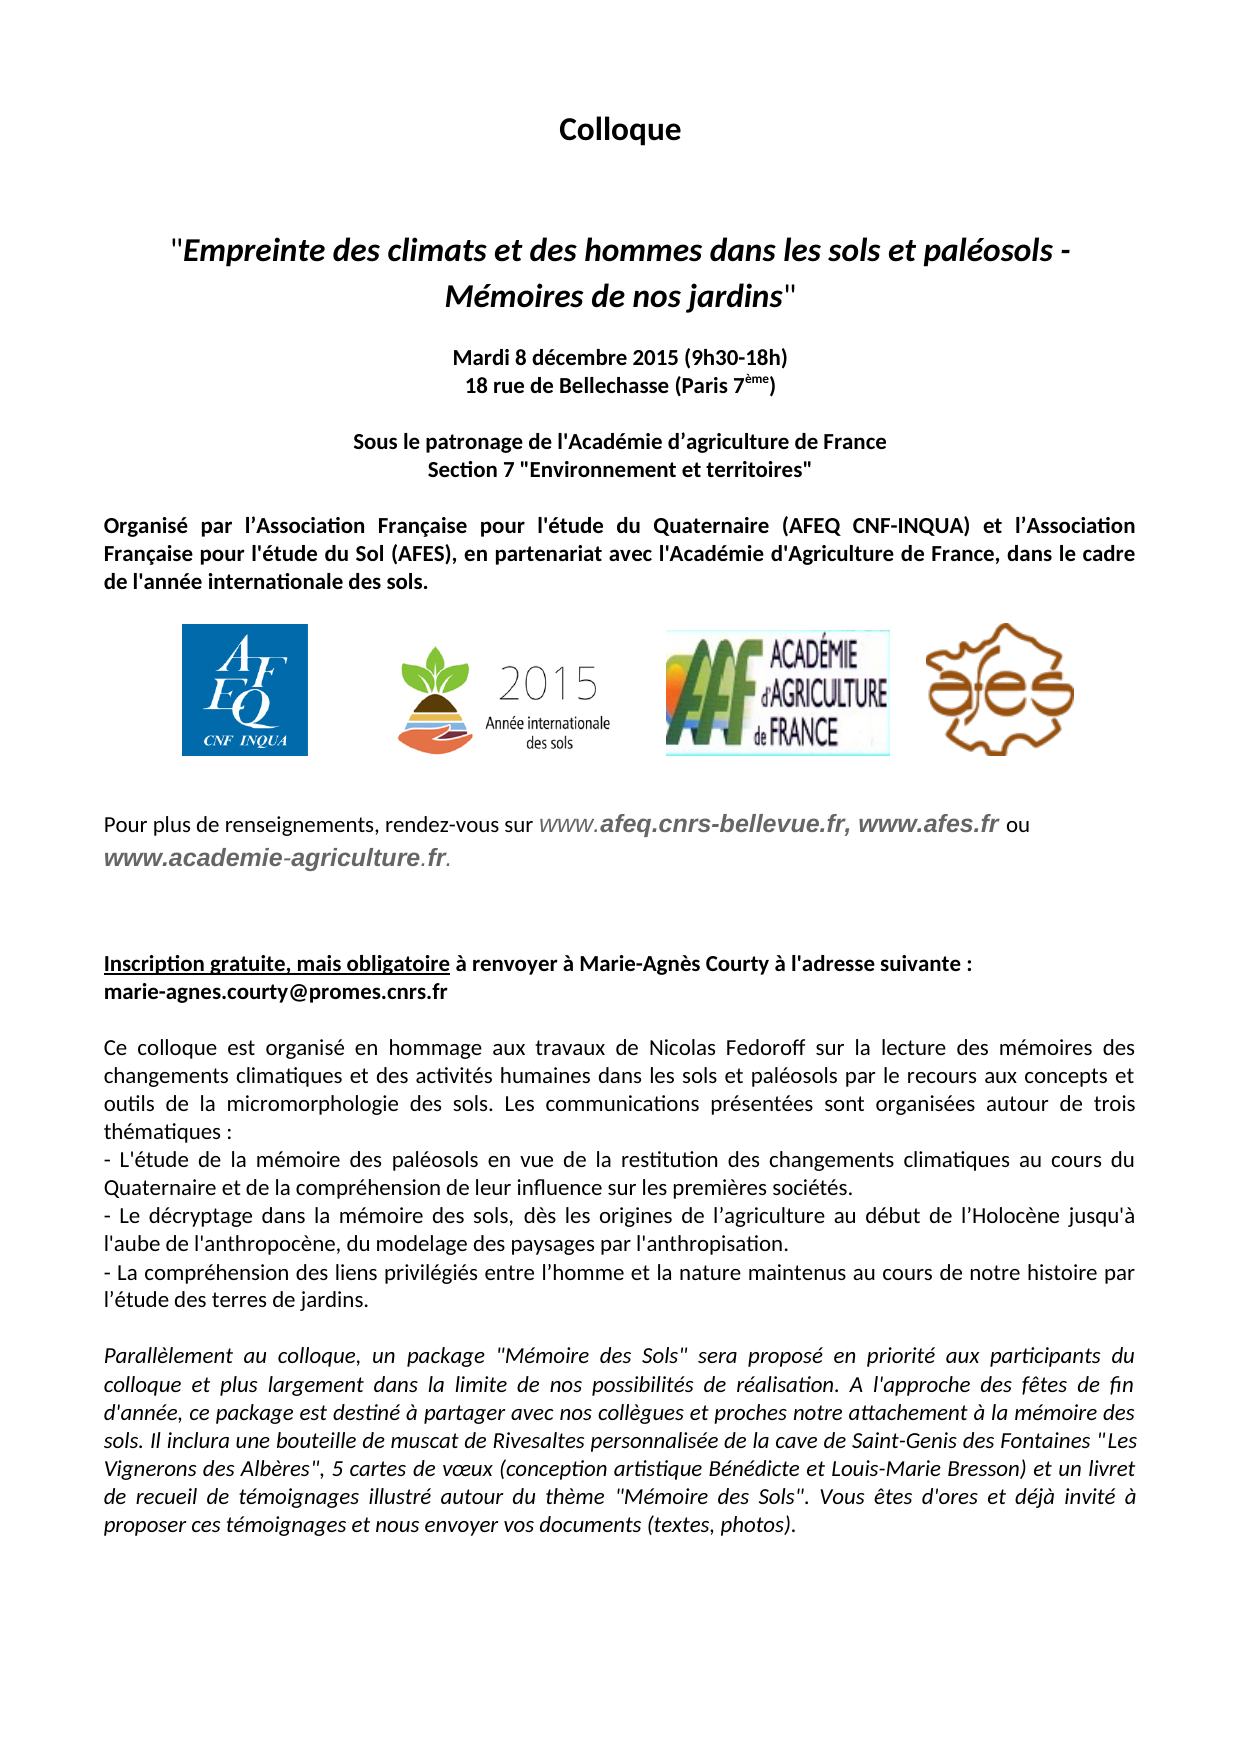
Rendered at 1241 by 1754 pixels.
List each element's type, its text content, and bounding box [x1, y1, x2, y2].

text Parallèlement au colloque, un package "Mémoire des Sols" sera proposé en priorité aux participants du colloque et plus largement dans la limite de nos possibilités de réalisation. A l'approche des fêtes de fin d'année, ce package est destiné à partager avec nos collègues et proches notre attachement à la mémoire des sols. Il inclura une bouteille de muscat de Rivesaltes personnalisée de la cave de Saint-Genis des Fontaines "Les Vignerons des Albères", 5 cartes de vœux (conception artistique Bénédicte et Louis-Marie Bresson) et un livret de recueil de témoignages illustré autour du thème "Mémoire des Sols". Vous êtes d'ores et déjà invité à proposer ces témoignages et nous envoyer vos documents (textes, photos). [103, 1342, 1137, 1538]
text Inscription gratuite, mais obligatoire à renvoyer à Marie-Agnès Courty à l'adresse suivante : [103, 949, 1137, 977]
picture [395, 646, 610, 756]
picture [666, 630, 890, 756]
picture [182, 624, 308, 756]
text Mardi 8 décembre 2015 (9h30-18h) [103, 343, 1137, 371]
text Organisé par l’Association Française pour l'étude du Quaternaire (AFEQ CNF-INQUA) et l’Association Française pour l'étude du Sol (AFES), en partenariat avec l'Académie d'Agriculture de France, dans le cadre de l'année internationale des sols. [103, 511, 1137, 595]
text Ce colloque est organisé en hommage aux travaux de Nicolas Fedoroff sur la lecture des mémoires des changements climatiques et des activités humaines dans les sols et paléosols par le recours aux concepts et outils de la micromorphologie des sols. Les communications présentées sont organisées autour de trois thématiques : [103, 1033, 1137, 1146]
text "Empreinte des climats et des hommes dans les sols et paléosols - Mémoires de nos jardins" [103, 228, 1137, 316]
text Section 7 "Environnement et territoires" [103, 455, 1137, 483]
text marie-agnes.courty@promes.cnrs.fr [103, 977, 1137, 1005]
text Pour plus de renseignements, rendez-vous sur www.afeq.cnrs-bellevue.fr, www.afes.fr ou www.academie-agriculture.fr. [103, 809, 1137, 871]
text - La compréhension des liens privilégiés entre l’homme et la nature maintenus au cours de notre histoire par l’étude des terres de jardins. [103, 1258, 1137, 1314]
text Sous le patronage de l'Académie d’agriculture de France [103, 427, 1137, 455]
text 18 rue de Bellechasse (Paris 7ème) [103, 371, 1137, 399]
picture [926, 623, 1074, 756]
text Colloque [103, 108, 1137, 149]
text - Le décryptage dans la mémoire des sols, dès les origines de l’agriculture au début de l’Holocène jusqu'à l'aube de l'anthropocène, du modelage des paysages par l'anthropisation. [103, 1202, 1137, 1258]
text - L'étude de la mémoire des paléosols en vue de la restitution des changements climatiques au cours du Quaternaire et de la compréhension de leur influence sur les premières sociétés. [103, 1146, 1137, 1202]
